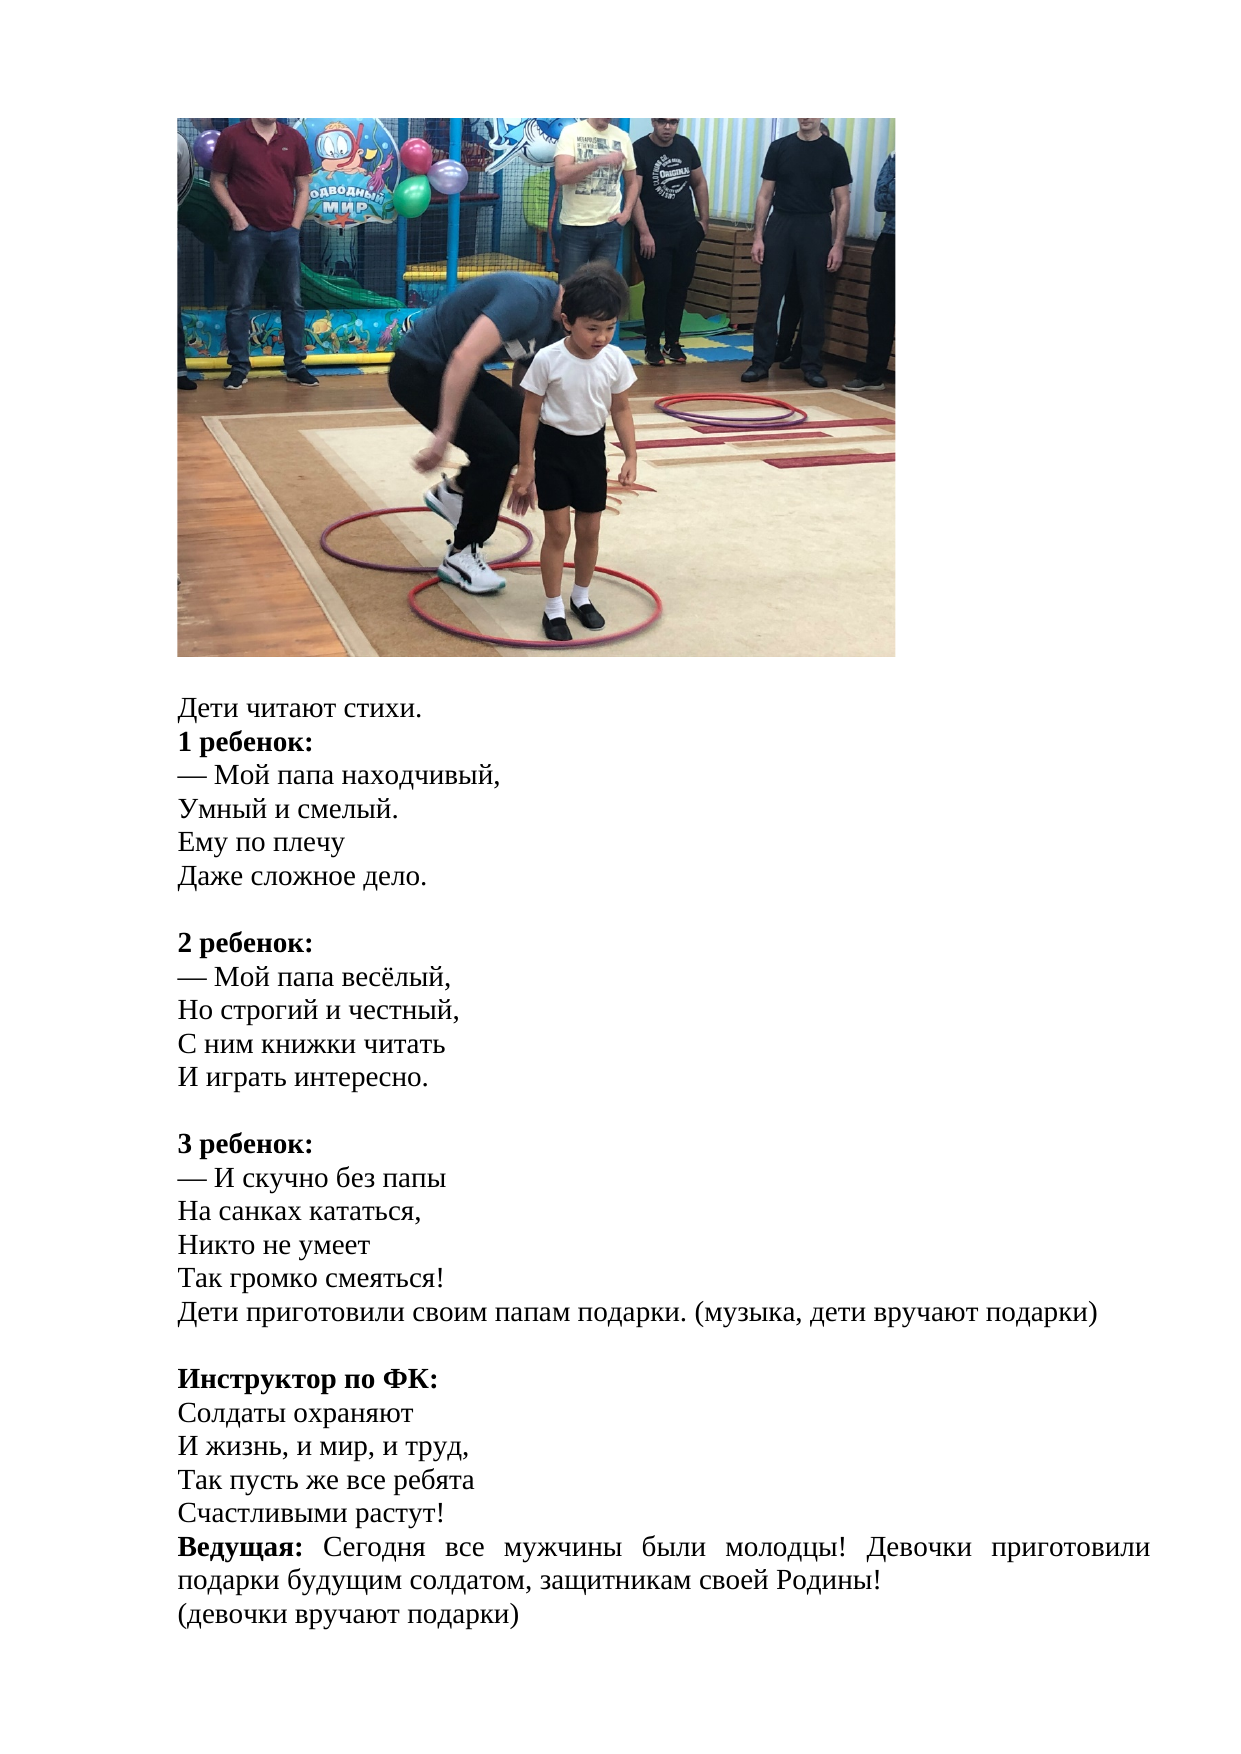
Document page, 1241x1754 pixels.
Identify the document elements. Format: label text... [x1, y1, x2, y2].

text Никто не умеет [177, 1227, 1152, 1261]
text И жизнь, и мир, и труд, [177, 1428, 1152, 1462]
text На санках кататься, [177, 1193, 1152, 1227]
text Даже сложное дело. [177, 858, 1152, 892]
text 3 ребенок: [177, 1126, 1152, 1160]
text Счастливыми растут! [177, 1495, 1152, 1529]
picture [177, 118, 896, 657]
text — Мой папа весёлый, [177, 959, 1152, 992]
text Так громко смеяться! [177, 1261, 1152, 1294]
text Умный и смелый. [177, 791, 1152, 824]
text Солдаты охраняют [177, 1395, 1152, 1428]
text 2 ребенок: [177, 925, 1152, 959]
text Дети приготовили своим папам подарки. (музыка, дети вручают подарки) [177, 1294, 1152, 1328]
text С ним книжки читать [177, 1026, 1152, 1059]
text Дети читают стихи. [177, 690, 1152, 724]
text Инструктор по ФК: [177, 1361, 1152, 1395]
text Но строгий и честный, [177, 992, 1152, 1026]
text (девочки вручают подарки) [177, 1596, 1152, 1629]
text 1 ребенок: [177, 724, 1152, 757]
text Ему по плечу [177, 824, 1152, 858]
text Так пусть же все ребята [177, 1462, 1152, 1495]
text — И скучно без папы [177, 1160, 1152, 1193]
text Ведущая: Сегодня все мужчины были молодцы! Девочки приготовили подарки будущим солдатом, защитникам своей Родины! [177, 1529, 1152, 1596]
text И играть интересно. [177, 1059, 1152, 1093]
text — Мой папа находчивый, [177, 757, 1152, 791]
